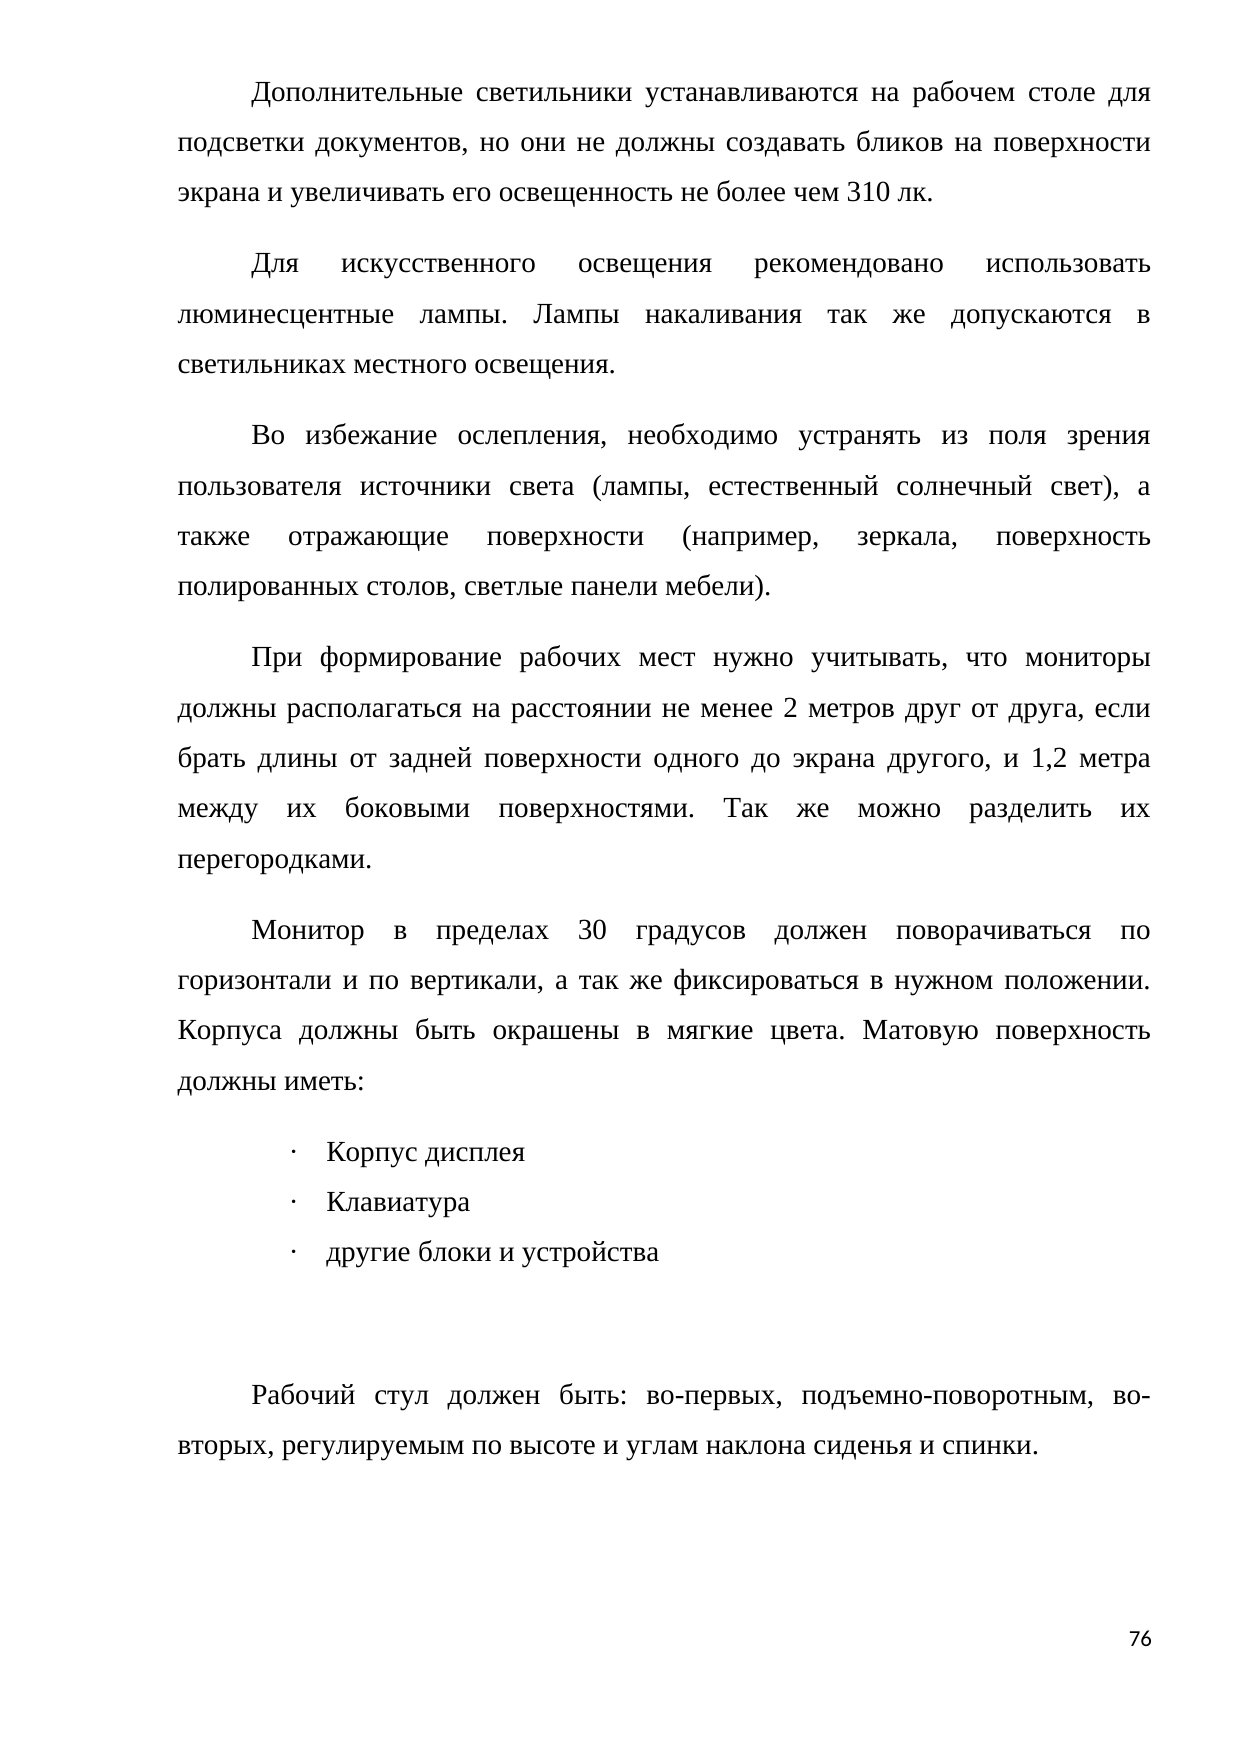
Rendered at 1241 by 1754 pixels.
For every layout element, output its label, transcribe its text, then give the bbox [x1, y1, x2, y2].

text Во избежание ослепления, необходимо устранять из поля зрения пользователя источники света (лампы, естественный солнечный свет), а также отражающие поверхности (например, зеркала, поверхность полированных столов, светлые панели мебели). [177, 417, 1152, 602]
text Монитор в пределах 30 градусов должен поворачиваться по горизонтали и по вертикали, а так же фиксироваться в нужном положении. Корпуса должны быть окрашены в мягкие цвета. Матовую поверхность должны иметь: [177, 912, 1152, 1096]
text Рабочий стул должен быть: во-первых, подъемно-поворотным, во-вторых, регулируемым по высоте и углам наклона сиденья и спинки. [177, 1377, 1152, 1461]
list другие блоки и устройства [288, 1234, 1152, 1268]
text Дополнительные светильники устанавливаются на рабочем столе для подсветки документов, но они не должны создавать бликов на поверхности экрана и увеличивать его освещенность не более чем 310 лк. [177, 74, 1152, 208]
list Клавиатура [288, 1184, 1152, 1218]
text При формирование рабочих мест нужно учитывать, что мониторы должны располагаться на расстоянии не менее 2 метров друг от друга, если брать длины от задней поверхности одного до экрана другого, и 1,2 метра между их боковыми поверхностями. Так же можно разделить их перегородками. [177, 639, 1152, 874]
list Корпус дисплея [288, 1134, 1152, 1167]
text Для искусственного освещения рекомендовано использовать люминесцентные лампы. Лампы накаливания так же допускаются в светильниках местного освещения. [177, 246, 1152, 380]
